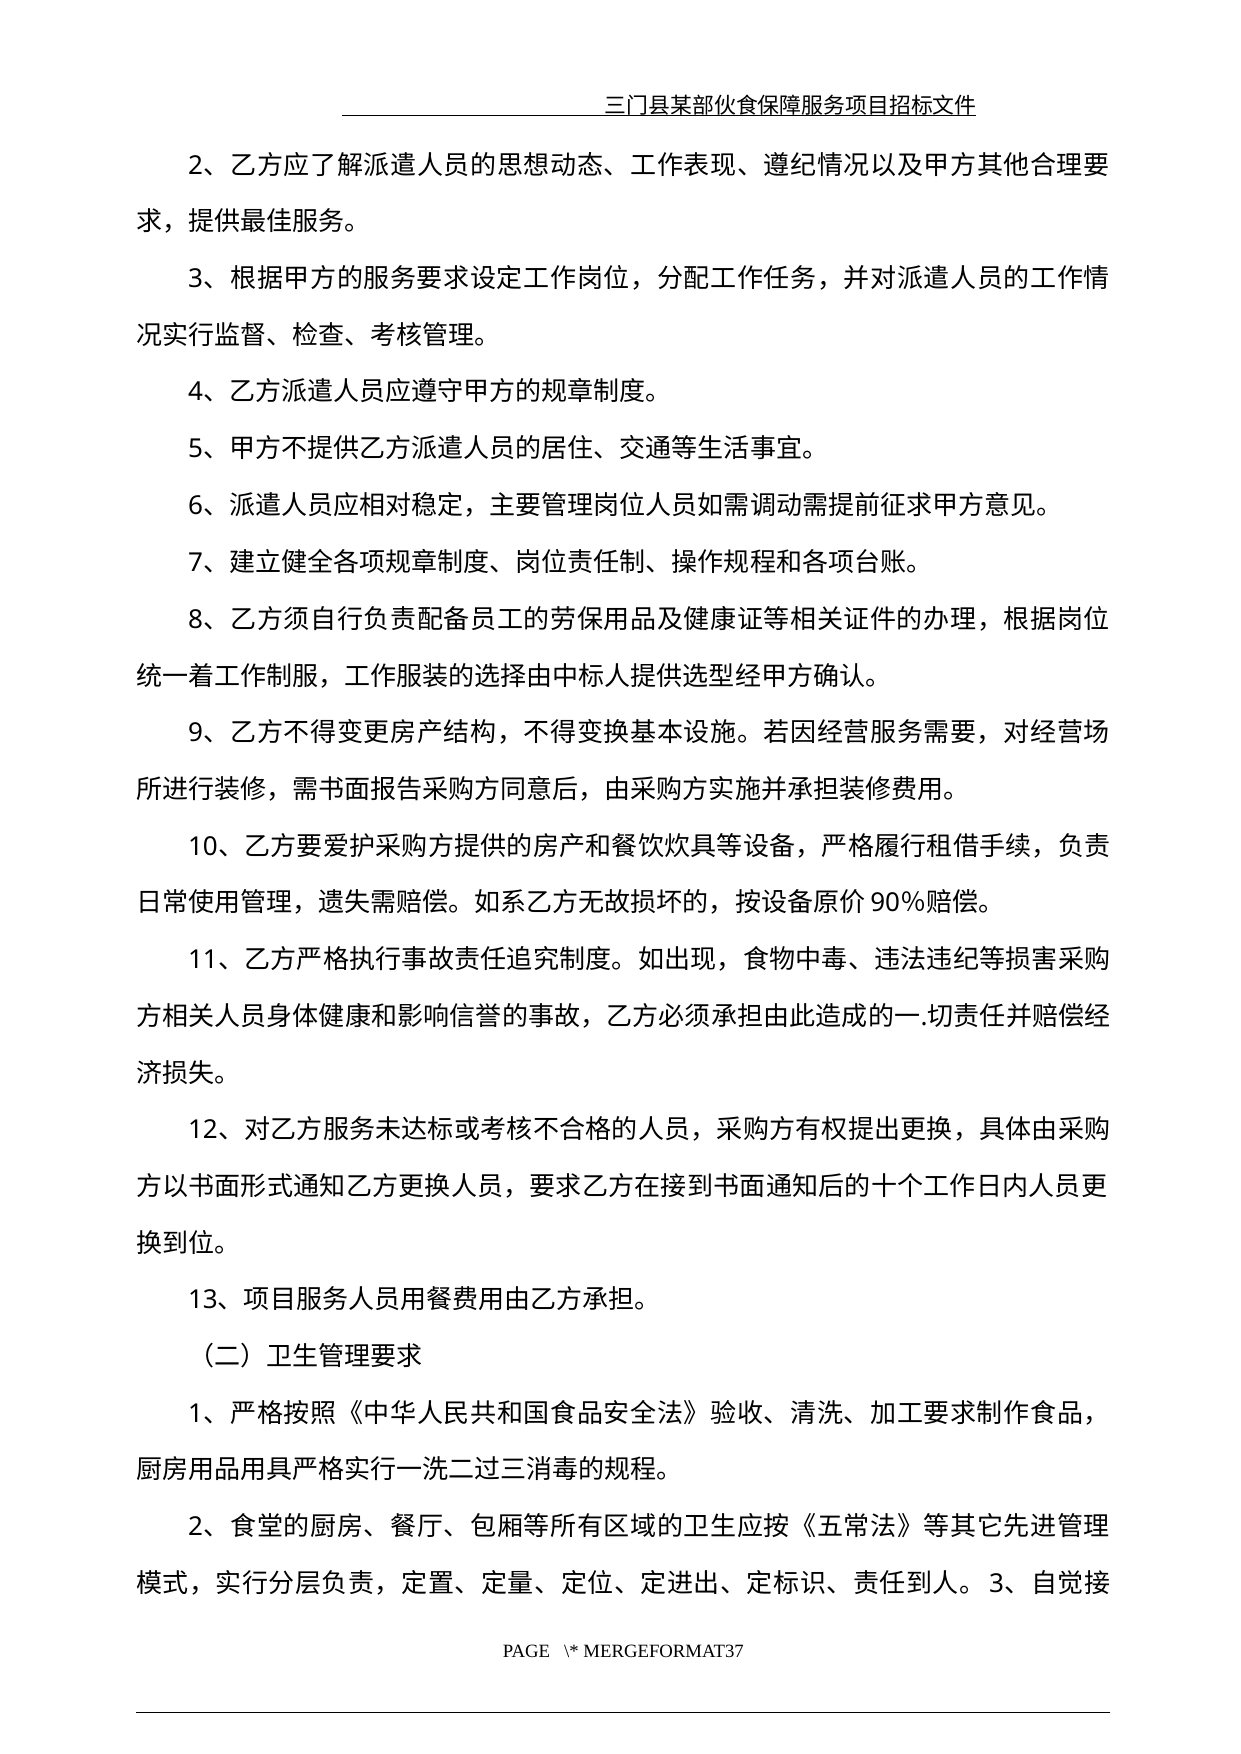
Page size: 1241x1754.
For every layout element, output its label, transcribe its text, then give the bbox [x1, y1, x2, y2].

text 11、乙方严格执行事故责任追究制度。如出现，食物中毒、违法违纪等损害采购方相关人员身体健康和影响信誉的事故，乙方必须承担由此造成的一.切责任并赔偿经济损失。 [136, 938, 1110, 1089]
text 5、甲方不提供乙方派遣人员的居住、交通等生活事宜。 [136, 427, 1110, 465]
text 6、派遣人员应相对稳定，主要管理岗位人员如需调动需提前征求甲方意见。 [136, 484, 1110, 522]
text 3、根据甲方的服务要求设定工作岗位，分配工作任务，并对派遣人员的工作情况实行监督、检查、考核管理。 [136, 257, 1110, 352]
text （二）卫生管理要求 [136, 1335, 1110, 1373]
text 7、建立健全各项规章制度、岗位责任制、操作规程和各项台账。 [136, 541, 1110, 579]
text 4、乙方派遣人员应遵守甲方的规章制度。 [136, 371, 1110, 408]
text 2、乙方应了解派遣人员的思想动态、工作表现、遵纪情况以及甲方其他合理要求，提供最佳服务。 [136, 144, 1110, 238]
text 10、乙方要爱护采购方提供的房产和餐饮炊具等设备，严格履行租借手续，负责日常使用管理，遗失需赔偿。如系乙方无故损坏的，按设备原价90％赔偿。 [136, 825, 1110, 919]
text 1、严格按照《中华人民共和国食品安全法》验收、清洗、加工要求制作食品，厨房用品用具严格实行一洗二过三消毒的规程。 [136, 1392, 1110, 1486]
text 9、乙方不得变更房产结构，不得变换基本设施。若因经营服务需要，对经营场所进行装修，需书面报告采购方同意后，由采购方实施并承担装修费用。 [136, 711, 1110, 806]
text 12、对乙方服务未达标或考核不合格的人员，采购方有权提出更换，具体由采购方以书面形式通知乙方更换人员，要求乙方在接到书面通知后的十个工作日内人员更换到位。 [136, 1108, 1110, 1259]
text 13、项目服务人员用餐费用由乙方承担。 [136, 1278, 1110, 1316]
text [136, 1505, 1110, 1600]
text 8、乙方须自行负责配备员工的劳保用品及健康证等相关证件的办理，根据岗位统一着工作制服，工作服装的选择由中标人提供选型经甲方确认。 [136, 598, 1110, 692]
